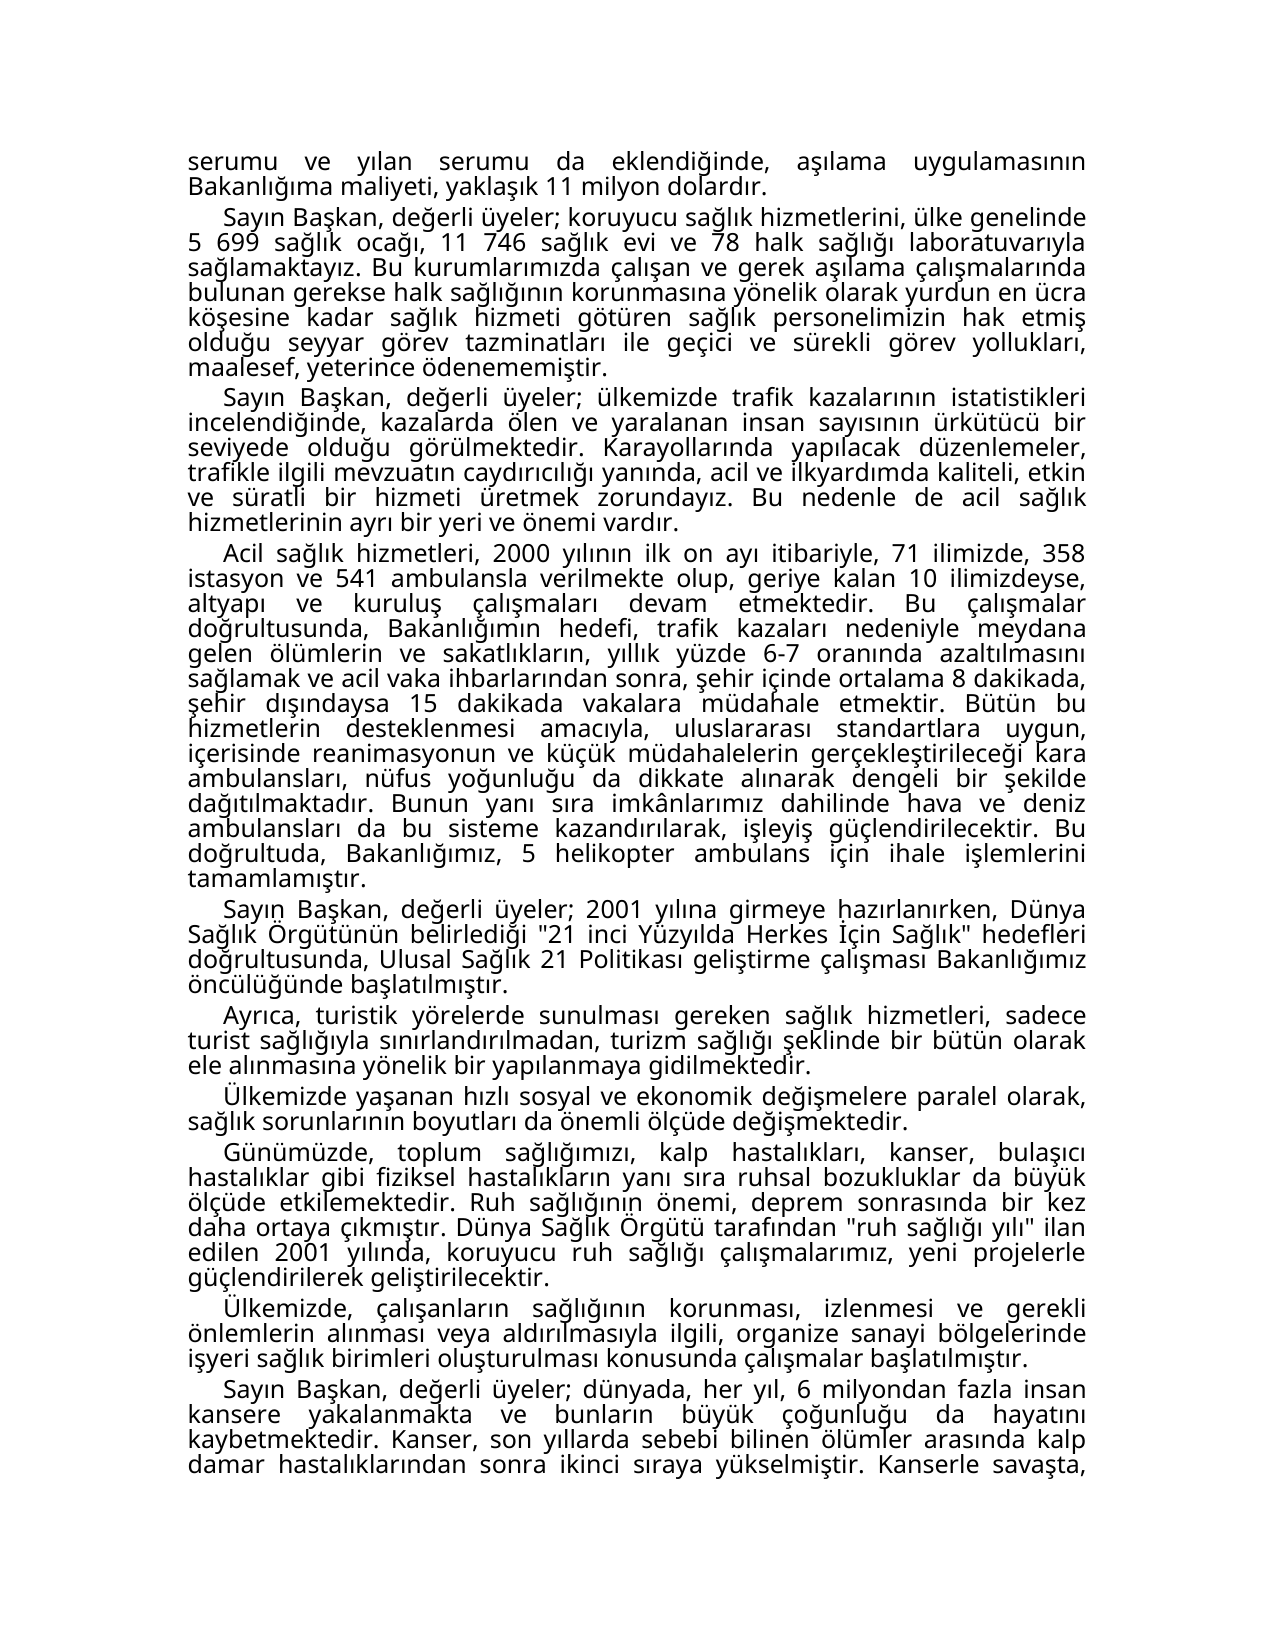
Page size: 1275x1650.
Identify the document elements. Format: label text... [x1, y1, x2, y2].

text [187, 1378, 1087, 1478]
text Sayın Başkan, değerli üyeler; ülkemizde trafik kazalarının istatistikleri incelendiğinde, kazalarda ölen ve yaralanan insan sayısının ürkütücü bir seviyede olduğu görülmektedir. Karayollarında yapılacak düzenlemeler, trafikle ilgili mevzuatın caydırıcılığı yanında, acil ve ilkyardımda kaliteli, etkin ve süratli bir hizmeti üretmek zorundayız. Bu nedenle de acil sağlık hizmetlerinin ayrı bir yeri ve önemi vardır. [187, 387, 1087, 537]
text Ülkemizde yaşanan hızlı sosyal ve ekonomik değişmelere paralel olarak, sağlık sorunlarının boyutları da önemli ölçüde değişmektedir. [187, 1086, 1087, 1136]
text Ayrıca, turistik yörelerde sunulması gereken sağlık hizmetleri, sadece turist sağlığıyla sınırlandırılmadan, turizm sağlığı şeklinde bir bütün olarak ele alınmasına yönelik bir yapılanmaya gidilmektedir. [187, 1005, 1087, 1080]
text Günümüzde, toplum sağlığımızı, kalp hastalıkları, kanser, bulaşıcı hastalıklar gibi fiziksel hastalıkların yanı sıra ruhsal bozukluklar da büyük ölçüde etkilemektedir. Ruh sağlığının önemi, deprem sonrasında bir kez daha ortaya çıkmıştır. Dünya Sağlık Örgütü tarafından "ruh sağlığı yılı" ilan edilen 2001 yılında, koruyucu ruh sağlığı çalışmalarımız, yeni projelerle güçlendirilerek geliştirilecektir. [187, 1142, 1087, 1292]
text Sayın Başkan, değerli üyeler; 2001 yılına girmeye hazırlanırken, Dünya Sağlık Örgütünün belirlediği "21 inci Yüzyılda Herkes İçin Sağlık" hedefleri doğrultusunda, Ulusal Sağlık 21 Politikası geliştirme çalışması Bakanlığımız öncülüğünde başlatılmıştır. [187, 899, 1087, 999]
text Acil sağlık hizmetleri, 2000 yılının ilk on ayı itibariyle, 71 ilimizde, 358 istasyon ve 541 ambulansla verilmekte olup, geriye kalan 10 ilimizdeyse, altyapı ve kuruluş çalışmaları devam etmektedir. Bu çalışmalar doğrultusunda, Bakanlığımın hedefi, trafik kazaları nedeniyle meydana gelen ölümlerin ve sakatlıkların, yıllık yüzde 6-7 oranında azaltılmasını sağlamak ve acil vaka ihbarlarından sonra, şehir içinde ortalama 8 dakikada, şehir dışındaysa 15 dakikada vakalara müdahale etmektir. Bütün bu hizmetlerin desteklenmesi amacıyla, uluslararası standartlara uygun, içerisinde reanimasyonun ve küçük müdahalelerin gerçekleştirileceği kara ambulansları, nüfus yoğunluğu da dikkate alınarak dengeli bir şekilde dağıtılmaktadır. Bunun yanı sıra imkânlarımız dahilinde hava ve deniz ambulansları da bu sisteme kazandırılarak, işleyiş güçlendirilecektir. Bu doğrultuda, Bakanlığımız, 5 helikopter ambulans için ihale işlemlerini tamamlamıştır. [187, 543, 1087, 893]
text Sayın Başkan, değerli üyeler; koruyucu sağlık hizmetlerini, ülke genelinde 5 699 sağlık ocağı, 11 746 sağlık evi ve 78 halk sağlığı laboratuvarıyla sağlamaktayız. Bu kurumlarımızda çalışan ve gerek aşılama çalışmalarında bulunan gerekse halk sağlığının korunmasına yönelik olarak yurdun en ücra köşesine kadar sağlık hizmeti götüren sağlık personelimizin hak etmiş olduğu seyyar görev tazminatları ile geçici ve sürekli görev yollukları, maalesef, yeterince ödenememiştir. [187, 206, 1087, 381]
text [187, 150, 1087, 200]
text Ülkemizde, çalışanların sağlığının korunması, izlenmesi ve gerekli önlemlerin alınması veya aldırılmasıyla ilgili, organize sanayi bölgelerinde işyeri sağlık birimleri oluşturulması konusunda çalışmalar başlatılmıştır. [187, 1297, 1087, 1372]
